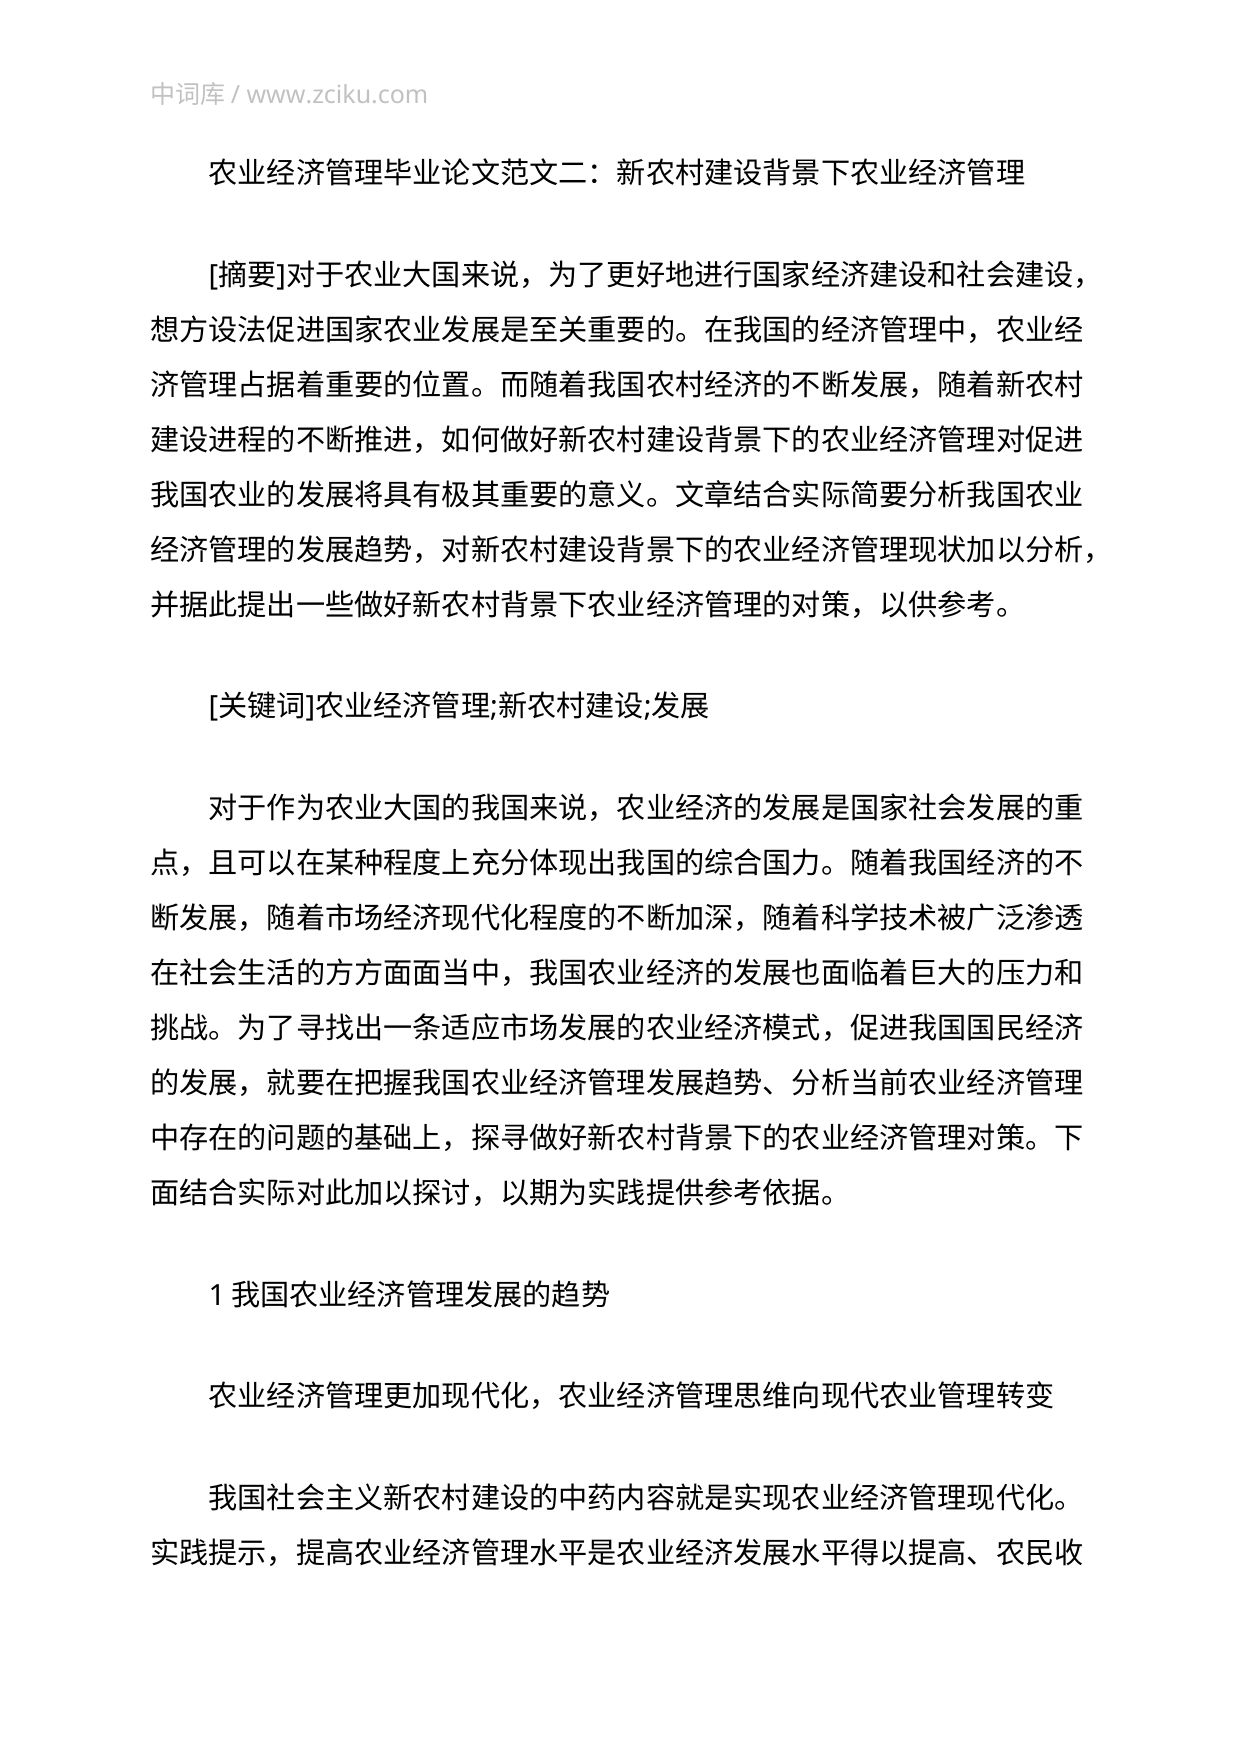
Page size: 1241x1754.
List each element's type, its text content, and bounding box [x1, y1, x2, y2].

text 农业经济管理更加现代化，农业经济管理思维向现代农业管理转变 [150, 1373, 1090, 1415]
text 农业经济管理毕业论文范文二：新农村建设背景下农业经济管理 [150, 150, 1090, 192]
text 1我国农业经济管理发展的趋势 [150, 1271, 1090, 1313]
text 对于作为农业大国的我国来说，农业经济的发展是国家社会发展的重点，且可以在某种程度上充分体现出我国的综合国力。随着我国经济的不断发展，随着市场经济现代化程度的不断加深，随着科学技术被广泛渗透在社会生活的方方面面当中，我国农业经济的发展也面临着巨大的压力和挑战。为了寻找出一条适应市场发展的农业经济模式，促进我国国民经济的发展，就要在把握我国农业经济管理发展趋势、分析当前农业经济管理中存在的问题的基础上，探寻做好新农村背景下的农业经济管理对策。下面结合实际对此加以探讨，以期为实践提供参考依据。 [150, 785, 1090, 1212]
text [关键词]农业经济管理;新农村建设;发展 [150, 683, 1090, 725]
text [150, 1475, 1090, 1572]
text [摘要]对于农业大国来说，为了更好地进行国家经济建设和社会建设，想方设法促进国家农业发展是至关重要的。在我国的经济管理中，农业经济管理占据着重要的位置。而随着我国农村经济的不断发展，随着新农村建设进程的不断推进，如何做好新农村建设背景下的农业经济管理对促进我国农业的发展将具有极其重要的意义。文章结合实际简要分析我国农业经济管理的发展趋势，对新农村建设背景下的农业经济管理现状加以分析，并据此提出一些做好新农村背景下农业经济管理的对策，以供参考。 [150, 252, 1090, 623]
